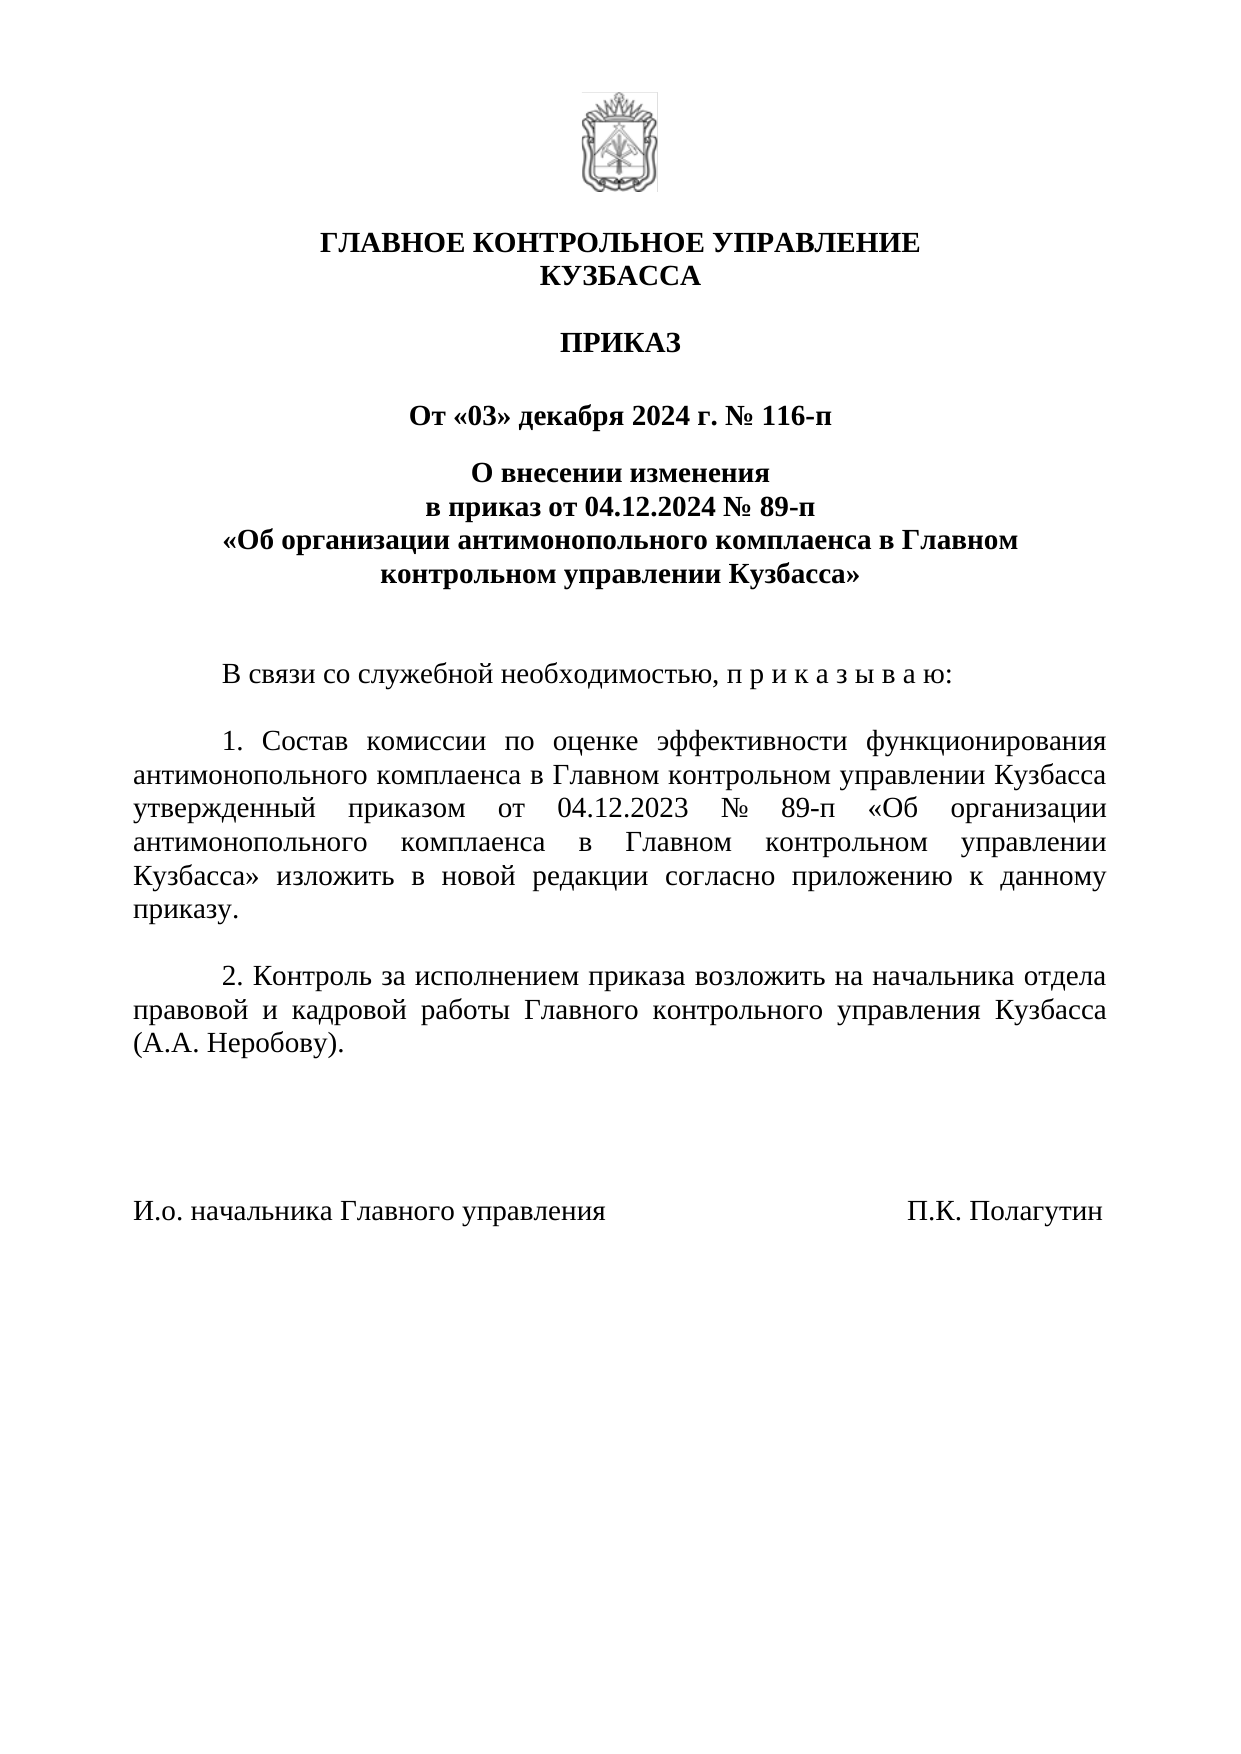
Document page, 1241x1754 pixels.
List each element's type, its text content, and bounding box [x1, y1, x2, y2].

text ПРИКАЗ [133, 325, 1108, 359]
text 1. Состав комиссии по оценке эффективности функционирования антимонопольного комплаенса в Главном контрольном управлении Кузбасса утвержденный приказом от 04.12.2023 № 89-п «Об организации антимонопольного комплаенса в Главном контрольном управлении Кузбасса» изложить в новой редакции согласно приложению к данному приказу. [133, 723, 1107, 925]
text В связи со служебной необходимостью, п р и к а з ы в а ю: [133, 656, 1107, 690]
text «Об организации антимонопольного комплаенса в Главном контрольном управлении Кузбасса» [133, 522, 1108, 589]
text КУЗБАССА [133, 258, 1108, 292]
text О внесении изменения [133, 455, 1108, 489]
text ГЛАВНОЕ КОНТРОЛЬНОЕ УПРАВЛЕНИЕ [133, 225, 1108, 258]
text в приказ от 04.12.2024 № 89-п [133, 489, 1108, 522]
picture [581, 91, 659, 192]
text И.о. начальника Главного управления П.К. Полагутин [133, 1193, 1107, 1227]
text 2. Контроль за исполнением приказа возложить на начальника отдела правовой и кадровой работы Главного контрольного управления Кузбасса (А.А. Неробову). [133, 958, 1107, 1059]
text От «03» декабря 2024 г. № 116-п [133, 398, 1108, 431]
